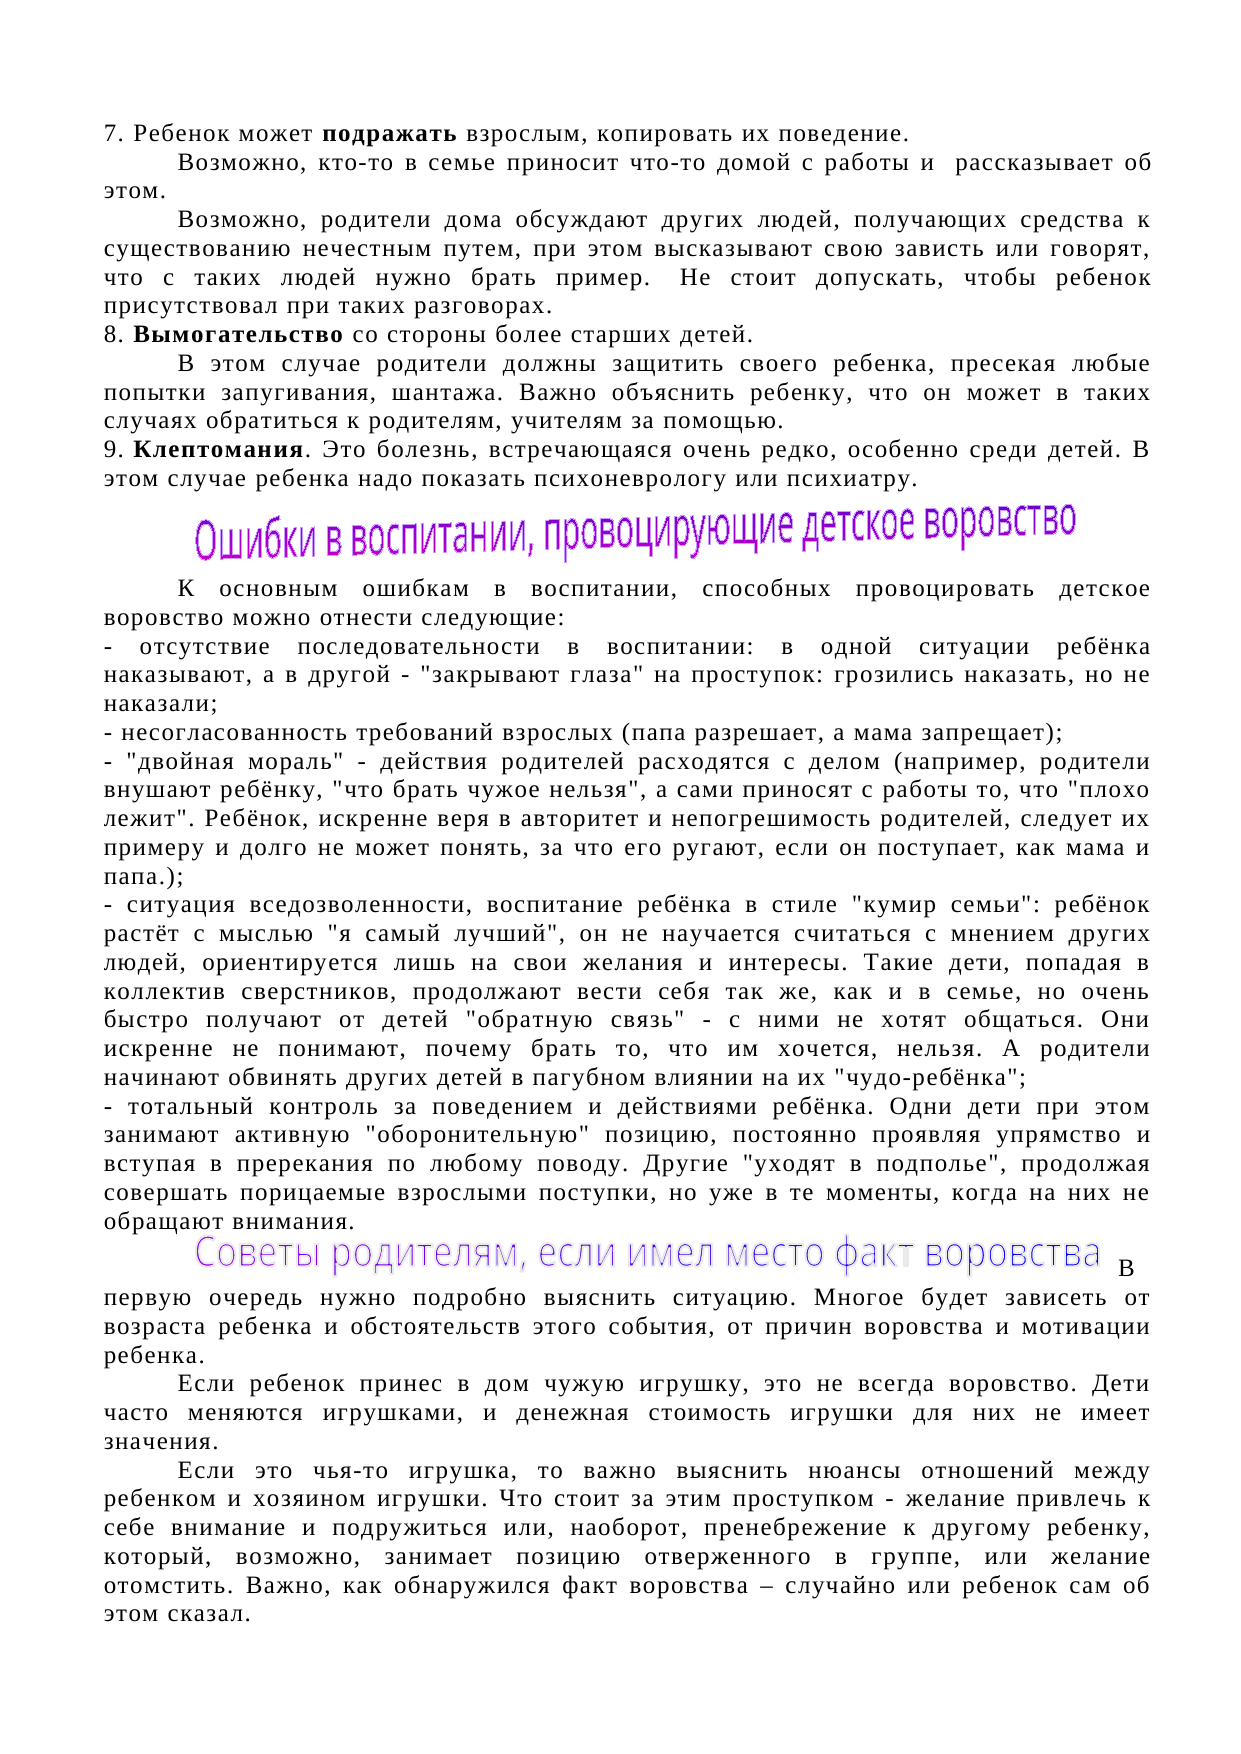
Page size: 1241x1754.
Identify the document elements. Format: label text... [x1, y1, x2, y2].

subtitle Возможно, кто-то в семье приносит что-то домой с работы и рассказывает об этом. [103, 147, 1152, 204]
subtitle К основным ошибкам в воспитании, способных провоцировать детское воровство можно отнести следующие: [103, 573, 1152, 631]
subtitle - тотальный контроль за поведением и действиями ребёнка. Одни дети при этом занимают активную "оборонительную" позицию, постоянно проявляя упрямство и вступая в пререкания по любому поводу. Другие "уходят в подполье", продолжая совершать порицаемые взрослыми поступки, но уже в те моменты, когда на них не обращают внимания. [103, 1091, 1152, 1234]
subtitle Если ребенок принес в дом чужую игрушку, это не всегда воровство. Дети часто меняются игрушками, и денежная стоимость игрушки для них не имеет значения. [103, 1368, 1152, 1455]
subtitle - несогласованность требований взрослых (папа разрешает, а мама запрещает); [103, 717, 1152, 746]
subtitle 8. Вымогательство со стороны более старших детей. [103, 319, 1152, 348]
subtitle - отсутствие последовательности в воспитании: в одной ситуации ребёнка наказывают, а в другой - "закрывают глаза" на проступок: грозились наказать, но не наказали; [103, 631, 1152, 717]
subtitle В этом случае родители должны защитить своего ребенка, пресекая любые попытки запугивания, шантажа. Важно объяснить ребенку, что он может в таких случаях обратиться к родителям, учителям за помощью. [103, 348, 1152, 434]
subtitle Если это чья-то игрушка, то важно выяснить нюансы отношений между ребенком и хозяином игрушки. Что стоит за этим проступком - желание привлечь к себе внимание и подружиться или, наоборот, пренебрежение к другому ребенку, который, возможно, занимает позицию отверженного в группе, или желание отомстить. Важно, как обнаружился факт воровства – случайно или ребенок сам об этом сказал. [103, 1455, 1152, 1627]
subtitle - ситуация вседозволенности, воспитание ребёнка в стиле "кумир семьи": ребёнок растёт с мыслью "я самый лучший", он не научается считаться с мнением других людей, ориентируется лишь на свои желания и интересы. Такие дети, попадая в коллектив сверстников, продолжают вести себя так же, как и в семье, но очень быстро получают от детей "обратную связь" - с ними не хотят общаться. Они искренне не понимают, почему брать то, что им хочется, нельзя. А родители начинают обвинять других детей в пагубном влиянии на их "чудо-ребёнка"; [103, 889, 1152, 1091]
subtitle Возможно, родители дома обсуждают других людей, получающих средства к существованию нечестным путем, при этом высказывают свою зависть или говорят, что с таких людей нужно брать пример. Не стоит допускать, чтобы ребенок присутствовал при таких разговорах. [103, 204, 1152, 319]
subtitle 9. Клептомания. Это болезнь, встречающаяся очень редко, особенно среди детей. В этом случае ребенка надо показать психоневрологу или психиатру. [103, 434, 1152, 492]
subtitle В первую очередь нужно подробно выяснить ситуацию. Многое будет зависеть от возраста ребенка и обстоятельств этого события, от причин воровства и мотивации ребенка. [103, 1234, 1152, 1368]
subtitle - "двойная мораль" - действия родителей расходятся с делом (например, родители внушают ребёнку, "что брать чужое нельзя", а сами приносят с работы то, что "плохо лежит". Ребёнок, искренне веря в авторитет и непогрешимость родителей, следует их примеру и долго не может понять, за что его ругают, если он поступает, как мама и папа.); [103, 746, 1152, 889]
subtitle 7. Ребенок может подражать взрослым, копировать их поведение. [103, 118, 1152, 147]
